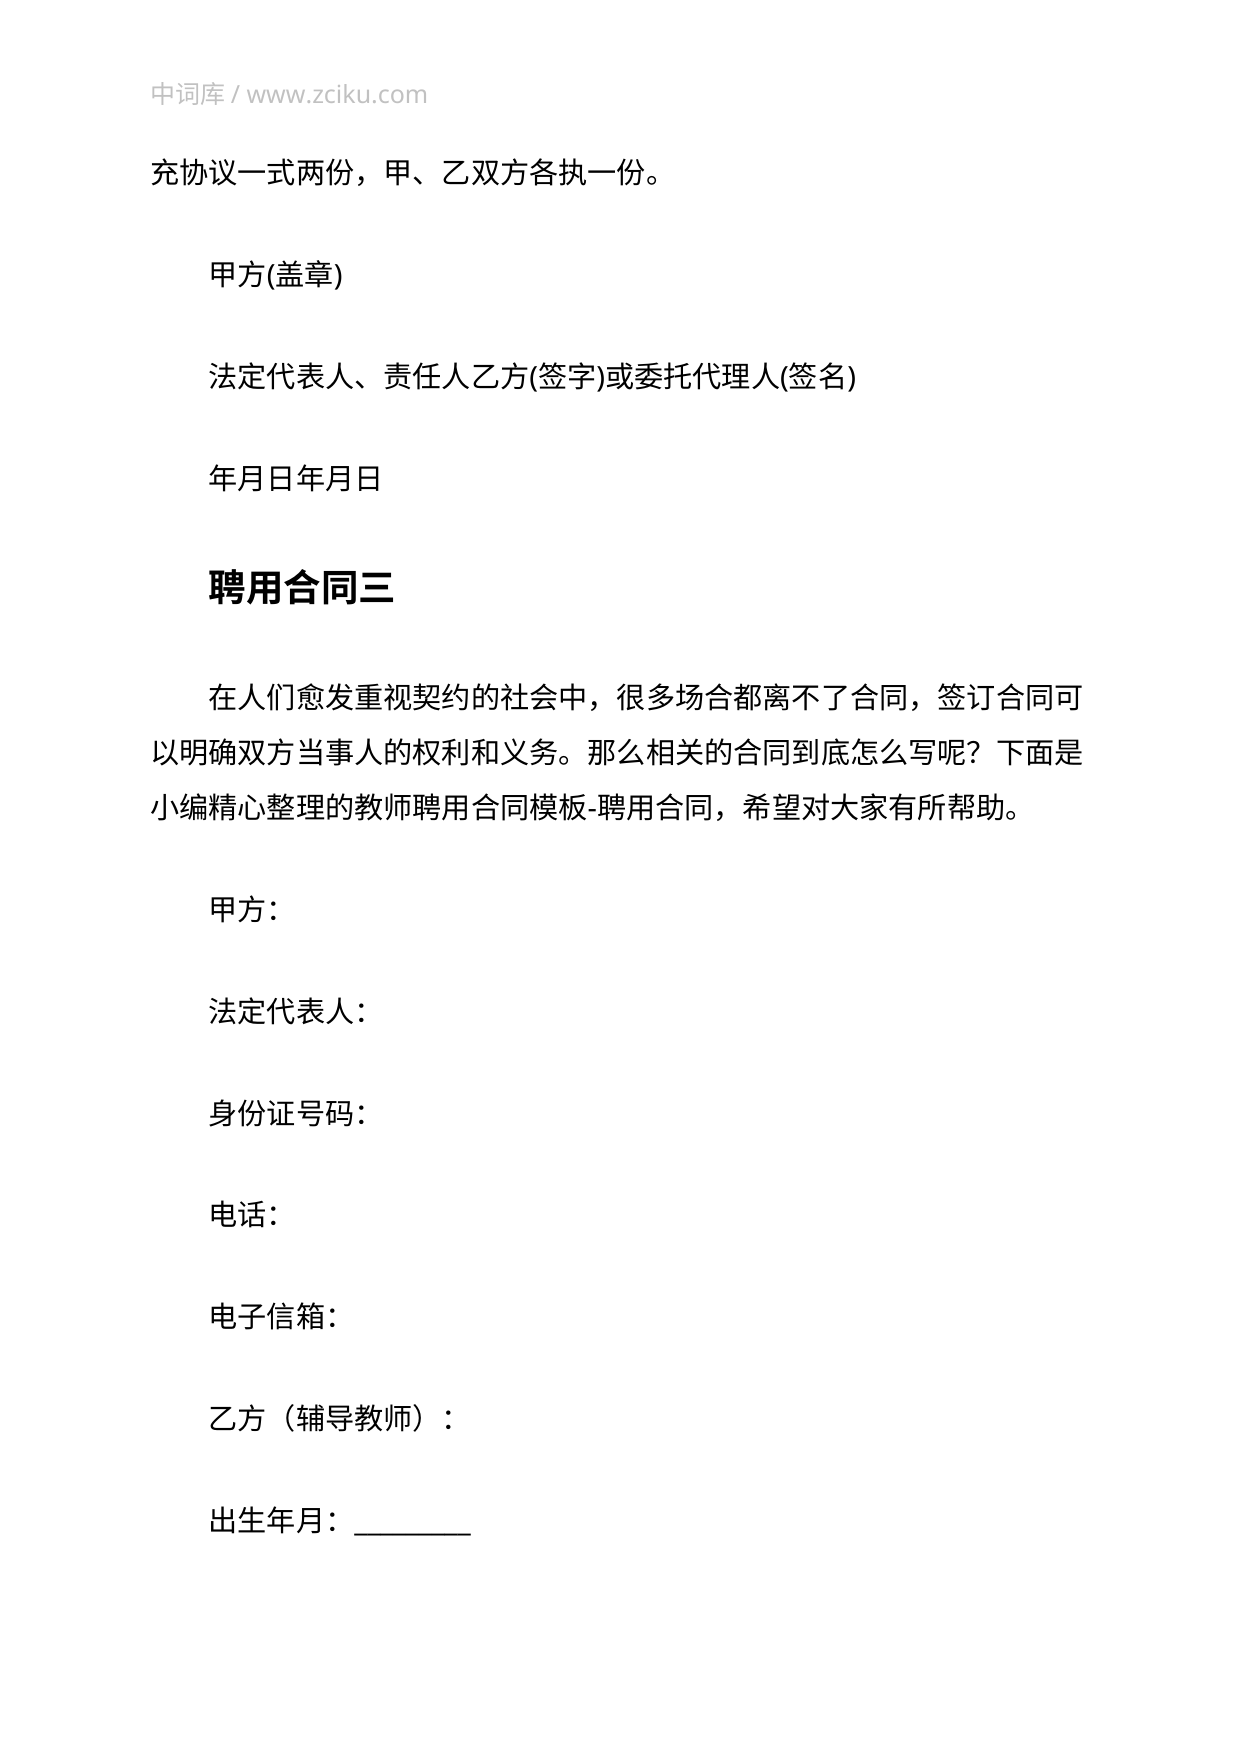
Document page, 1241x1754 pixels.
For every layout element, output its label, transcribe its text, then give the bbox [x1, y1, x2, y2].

text 在人们愈发重视契约的社会中，很多场合都离不了合同，签订合同可以明确双方当事人的权利和义务。那么相关的合同到底怎么写呢？下面是小编精心整理的教师聘用合同模板-聘用合同，希望对大家有所帮助。 [150, 675, 1090, 827]
text 年月日年月日 [150, 456, 1090, 498]
text 出生年月：_________ [150, 1497, 1090, 1540]
text 甲方(盖章) [150, 252, 1090, 294]
text 乙方（辅导教师）： [150, 1396, 1090, 1438]
text 聘用合同三 [150, 557, 1090, 612]
text 电话： [150, 1192, 1090, 1234]
text 身份证号码： [150, 1090, 1090, 1132]
text 法定代表人、责任人乙方(签字)或委托代理人(签名) [150, 354, 1090, 396]
text 法定代表人： [150, 988, 1090, 1031]
text 电子信箱： [150, 1294, 1090, 1336]
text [150, 150, 1090, 192]
text 甲方： [150, 887, 1090, 929]
